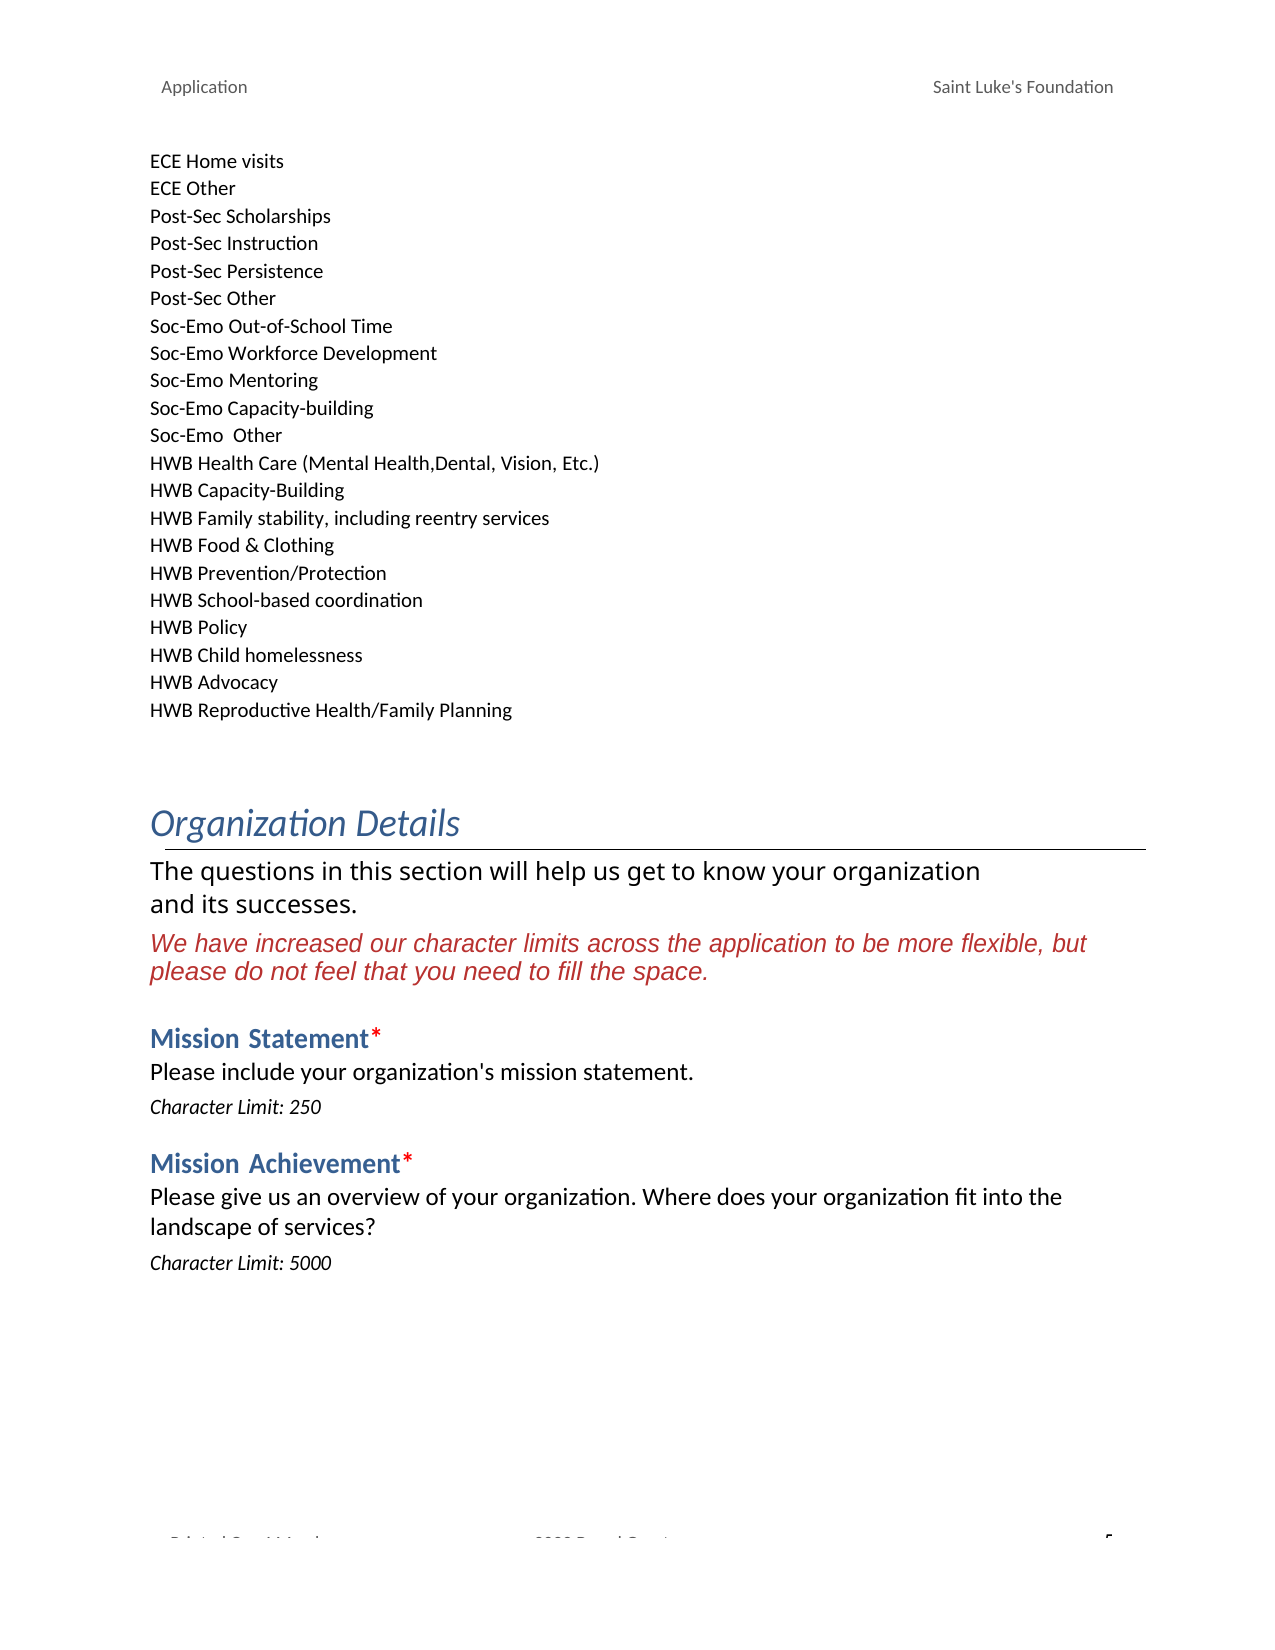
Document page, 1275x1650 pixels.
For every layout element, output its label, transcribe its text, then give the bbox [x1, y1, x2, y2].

text Soc-Emo Out-of-School Time [150, 313, 1139, 338]
text Please give us an overview of your organization. Where does your organization fit into the landscape of services? [150, 1181, 1066, 1242]
text HWB Family stability, including reentry services HWB Food & Clothing [150, 505, 552, 558]
text HWB Prevention/Protection HWB School-based coordination HWB Policy [150, 560, 426, 640]
text HWB Health Care (Mental Health,Dental, Vision, Etc.) HWB Capacity-Building [150, 450, 613, 503]
text Character Limit: 250 [150, 1093, 1139, 1120]
text HWB Child homelessness HWB Advocacy [150, 642, 365, 695]
subtitle Mission Achievement* [150, 1145, 1139, 1181]
text Character Limit: 5000 [150, 1249, 1139, 1276]
text Mission Statement* [150, 1020, 1139, 1056]
text Please include your organization's mission statement. [150, 1056, 1139, 1086]
text Post-Sec Scholarships Post-Sec Instruction Post-Sec Persistence Post-Sec Other [150, 203, 332, 311]
text We have increased our character limits across the application to be more flexible, but please do not feel that you need to fill the space. [150, 929, 1139, 986]
text Soc-Emo Workforce Development Soc-Emo Mentoring [150, 340, 438, 393]
text Soc-Emo Capacity-building Soc-Emo Other [150, 395, 375, 448]
text ECE Home visits ECE Other [150, 148, 286, 201]
text HWB Reproductive Health/Family Planning [150, 697, 1139, 722]
text The questions in this section will help us get to know your organization and its successes. [150, 853, 1011, 921]
subtitle Organization Details [150, 798, 1139, 846]
